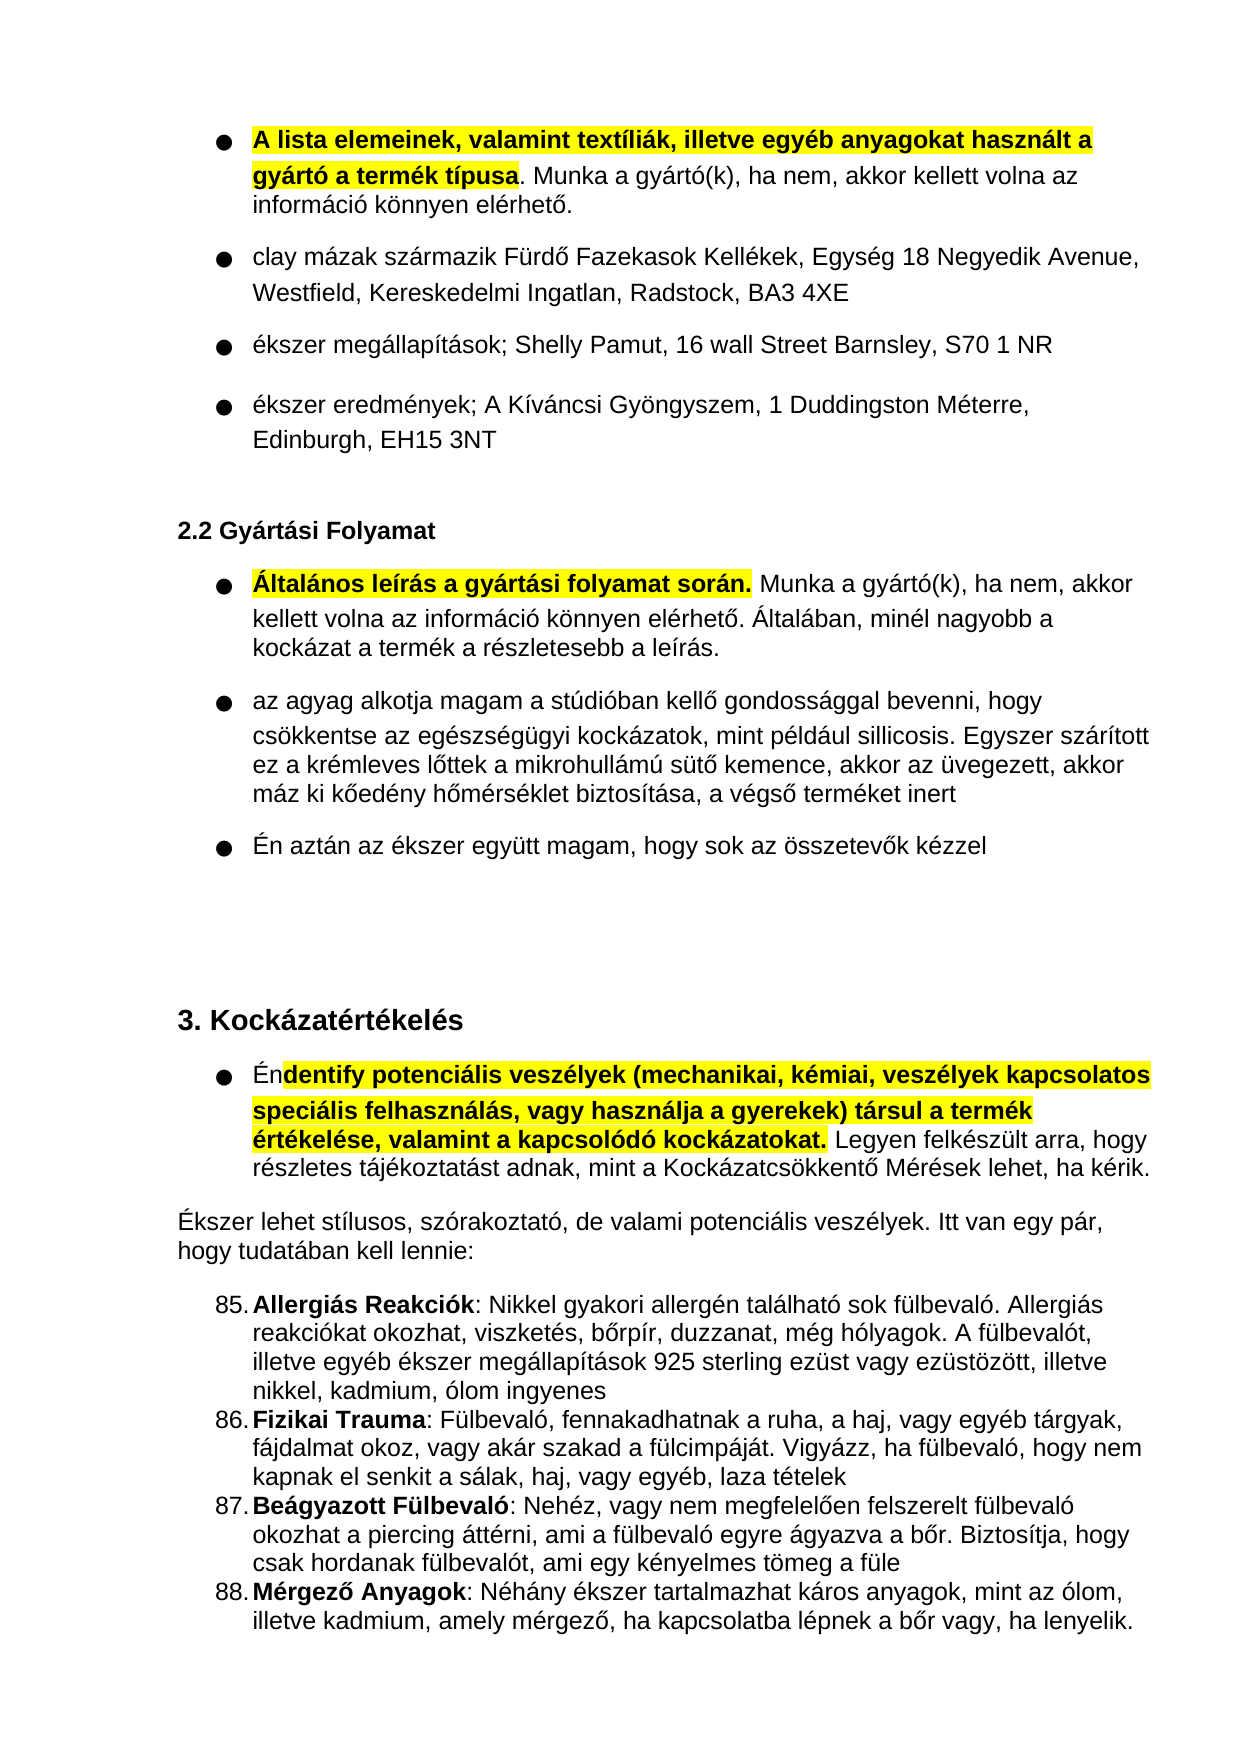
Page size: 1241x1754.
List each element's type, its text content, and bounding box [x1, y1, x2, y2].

text 2.2 Gyártási Folyamat [177, 516, 1152, 545]
list az agyag alkotja magam a stúdióban kellő gondossággal bevenni, hogy csökkentse az egészségügyi kockázatok, mint például sillicosis. Egyszer szárított ez a krémleves lőttek a mikrohullámú sütő kemence, akkor az üvegezett, akkor máz ki kőedény hőmérséklet biztosítása, a végső terméket inert [215, 678, 1152, 807]
list Általános leírás a gyártási folyamat során. Munka a gyártó(k), ha nem, akkor kellett volna az információ könnyen elérhető. Általában, minél nagyobb a kockázat a termék a részletesebb a leírás. [215, 561, 1152, 662]
list Én aztán az ékszer együtt magam, hogy sok az összetevők kézzel [215, 824, 1152, 867]
list Allergiás Reakciók: Nikkel gyakori allergén található sok fülbevaló. Allergiás reakciókat okozhat, viszketés, bőrpír, duzzanat, még hólyagok. A fülbevalót, illetve egyéb ékszer megállapítások 925 sterling ezüst vagy ezüstözött, illetve nikkel, kadmium, ólom ingyenes [215, 1289, 1152, 1404]
text Ékszer lehet stílusos, szórakoztató, de valami potenciális veszélyek. Itt van egy pár, hogy tudatában kell lennie: [177, 1207, 1152, 1264]
list Éndentify potenciális veszélyek (mechanikai, kémiai, veszélyek kapcsolatos speciális felhasználás, vagy használja a gyerekek) társul a termék értékelése, valamint a kapcsolódó kockázatokat. Legyen felkészült arra, hogy részletes tájékoztatást adnak, mint a Kockázatcsökkentő Mérések lehet, ha kérik. [215, 1053, 1152, 1182]
list Fizikai Trauma: Fülbevaló, fennakadhatnak a ruha, a haj, vagy egyéb tárgyak, fájdalmat okoz, vagy akár szakad a fülcimpáját. Vigyázz, ha fülbevaló, hogy nem kapnak el senkit a sálak, haj, vagy egyéb, laza tételek [215, 1404, 1152, 1491]
list Beágyazott Fülbevaló: Nehéz, vagy nem megfelelően felszerelt fülbevaló okozhat a piercing áttérni, ami a fülbevaló egyre ágyazva a bőr. Biztosítja, hogy csak hordanak fülbevalót, ami egy kényelmes tömeg a füle [215, 1491, 1152, 1577]
text 3. Kockázatértékelés [177, 1003, 1152, 1036]
list clay mázak származik Fürdő Fazekasok Kellékek, Egység 18 Negyedik Avenue, Westfield, Kereskedelmi Ingatlan, Radstock, BA3 4XE [215, 235, 1152, 306]
list ékszer megállapítások; Shelly Pamut, 16 wall Street Barnsley, S70 1 NR [215, 323, 1152, 366]
list A lista elemeinek, valamint textíliák, illetve egyéb anyagokat használt a gyártó a termék típusa. Munka a gyártó(k), ha nem, akkor kellett volna az információ könnyen elérhető. [215, 118, 1152, 218]
list ékszer eredmények; A Kíváncsi Gyöngyszem, 1 Duddingston Méterre, Edinburgh, EH15 3NT [215, 382, 1152, 454]
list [215, 1577, 1152, 1634]
